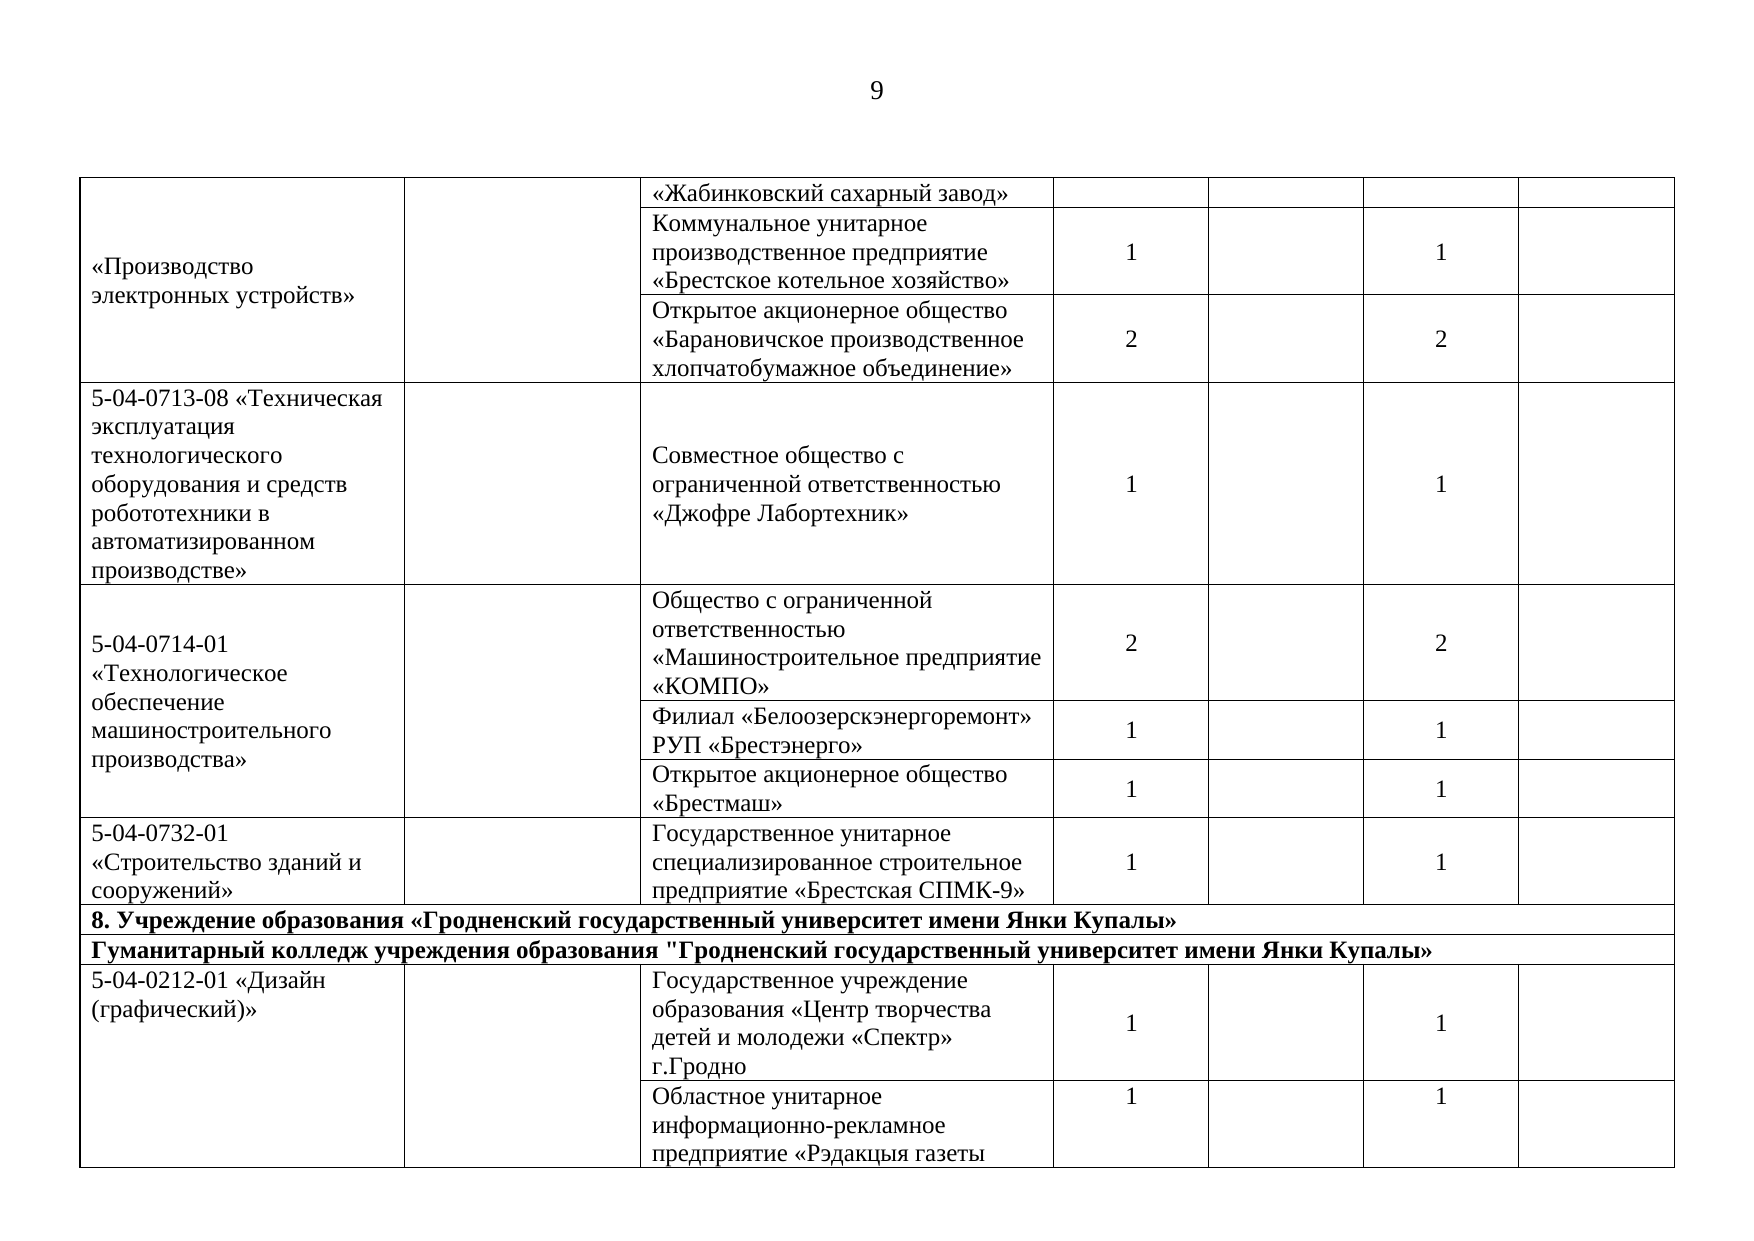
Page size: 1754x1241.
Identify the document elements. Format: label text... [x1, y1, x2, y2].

table_cell Коммунальное унитарное производственное предприятие «Брестское котельное хозяйство» [641, 208, 1053, 294]
table_cell [405, 383, 640, 584]
table_cell Открытое акционерное общество «Барановичское производственное хлопчатобумажное объединение» [641, 295, 1053, 382]
table_cell 1 [1054, 1081, 1208, 1167]
table_cell 2 [1054, 295, 1208, 382]
table_cell 5-04-0732-01 «Строительство зданий и сооружений» [81, 818, 404, 904]
table_cell Государственное учреждение образования «Центр творчества детей и молодежи «Спектр» г.Гродно [641, 965, 1053, 1080]
table_cell [1209, 295, 1363, 382]
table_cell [641, 1081, 1053, 1167]
table_cell 1 [1054, 818, 1208, 904]
table_cell 1 [1364, 1081, 1518, 1167]
table_cell 1 [1054, 178, 1208, 207]
table_cell [1519, 760, 1674, 817]
table_cell [405, 178, 640, 382]
table_cell [405, 818, 640, 904]
table_cell [1519, 1081, 1674, 1167]
table_cell 1 [1364, 965, 1518, 1080]
table_cell 5-04-0212-01 «Дизайн (графический)» [81, 965, 404, 1167]
table_cell [1209, 585, 1363, 700]
table_cell 1 [1364, 818, 1518, 904]
table_cell [1209, 208, 1363, 294]
table_cell 2 [1364, 585, 1518, 700]
table_cell 1 [1054, 208, 1208, 294]
table_cell Гуманитарный колледж учреждения образования "Гродненский государственный университет имени Янки Купалы» [81, 935, 1674, 964]
table_cell [405, 585, 640, 817]
table_cell 8. Учреждение образования «Гродненский государственный университет имени Янки Купалы» [81, 905, 1674, 934]
table_cell 1 [1054, 760, 1208, 817]
table_cell 2 [1364, 295, 1518, 382]
table_cell Совместное общество с ограниченной ответственностью «Джофре Лабортехник» [641, 383, 1053, 584]
table_cell [1209, 965, 1363, 1080]
table_cell [1519, 178, 1674, 207]
table_cell 1 [1054, 965, 1208, 1080]
table_cell 2 [1054, 585, 1208, 700]
table_cell [1209, 760, 1363, 817]
table_cell [1209, 818, 1363, 904]
table_cell [1519, 295, 1674, 382]
table_cell [1519, 208, 1674, 294]
table_cell 1 [1054, 701, 1208, 758]
table_cell 1 [1364, 208, 1518, 294]
table_cell [405, 965, 640, 1167]
table_cell Государственное унитарное специализированное строительное предприятие «Брестская СПМК-9» [641, 818, 1053, 904]
table_cell Филиал «Белоозерскэнергоремонт» РУП «Брестэнерго» [641, 701, 1053, 758]
table_cell [1519, 701, 1674, 758]
table_cell [1519, 383, 1674, 584]
table_cell 5-04-0714-01 «Технологическое обеспечение машиностроительного производства» [81, 585, 404, 817]
table_cell 1 [1364, 383, 1518, 584]
table_cell 1 [1364, 178, 1518, 207]
table_cell 1 [1364, 760, 1518, 817]
table_cell 1 [1364, 701, 1518, 758]
table_cell [1209, 701, 1363, 758]
table_cell [1519, 585, 1674, 700]
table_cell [81, 178, 404, 382]
table_cell [1519, 965, 1674, 1080]
table_cell 1 [1054, 383, 1208, 584]
table_cell [1209, 1081, 1363, 1167]
table_cell [1209, 178, 1363, 207]
table_cell Открытое акционерное общество «Брестмаш» [641, 760, 1053, 817]
table_cell 5-04-0713-08 «Техническая эксплуатация технологического оборудования и средств робототехники в автоматизированном производстве» [81, 383, 404, 584]
table_cell Общество с ограниченной ответственностью «Машиностроительное предприятие «КОМПО» [641, 585, 1053, 700]
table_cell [641, 178, 1053, 207]
table_cell [1519, 818, 1674, 904]
table_cell [1209, 383, 1363, 584]
